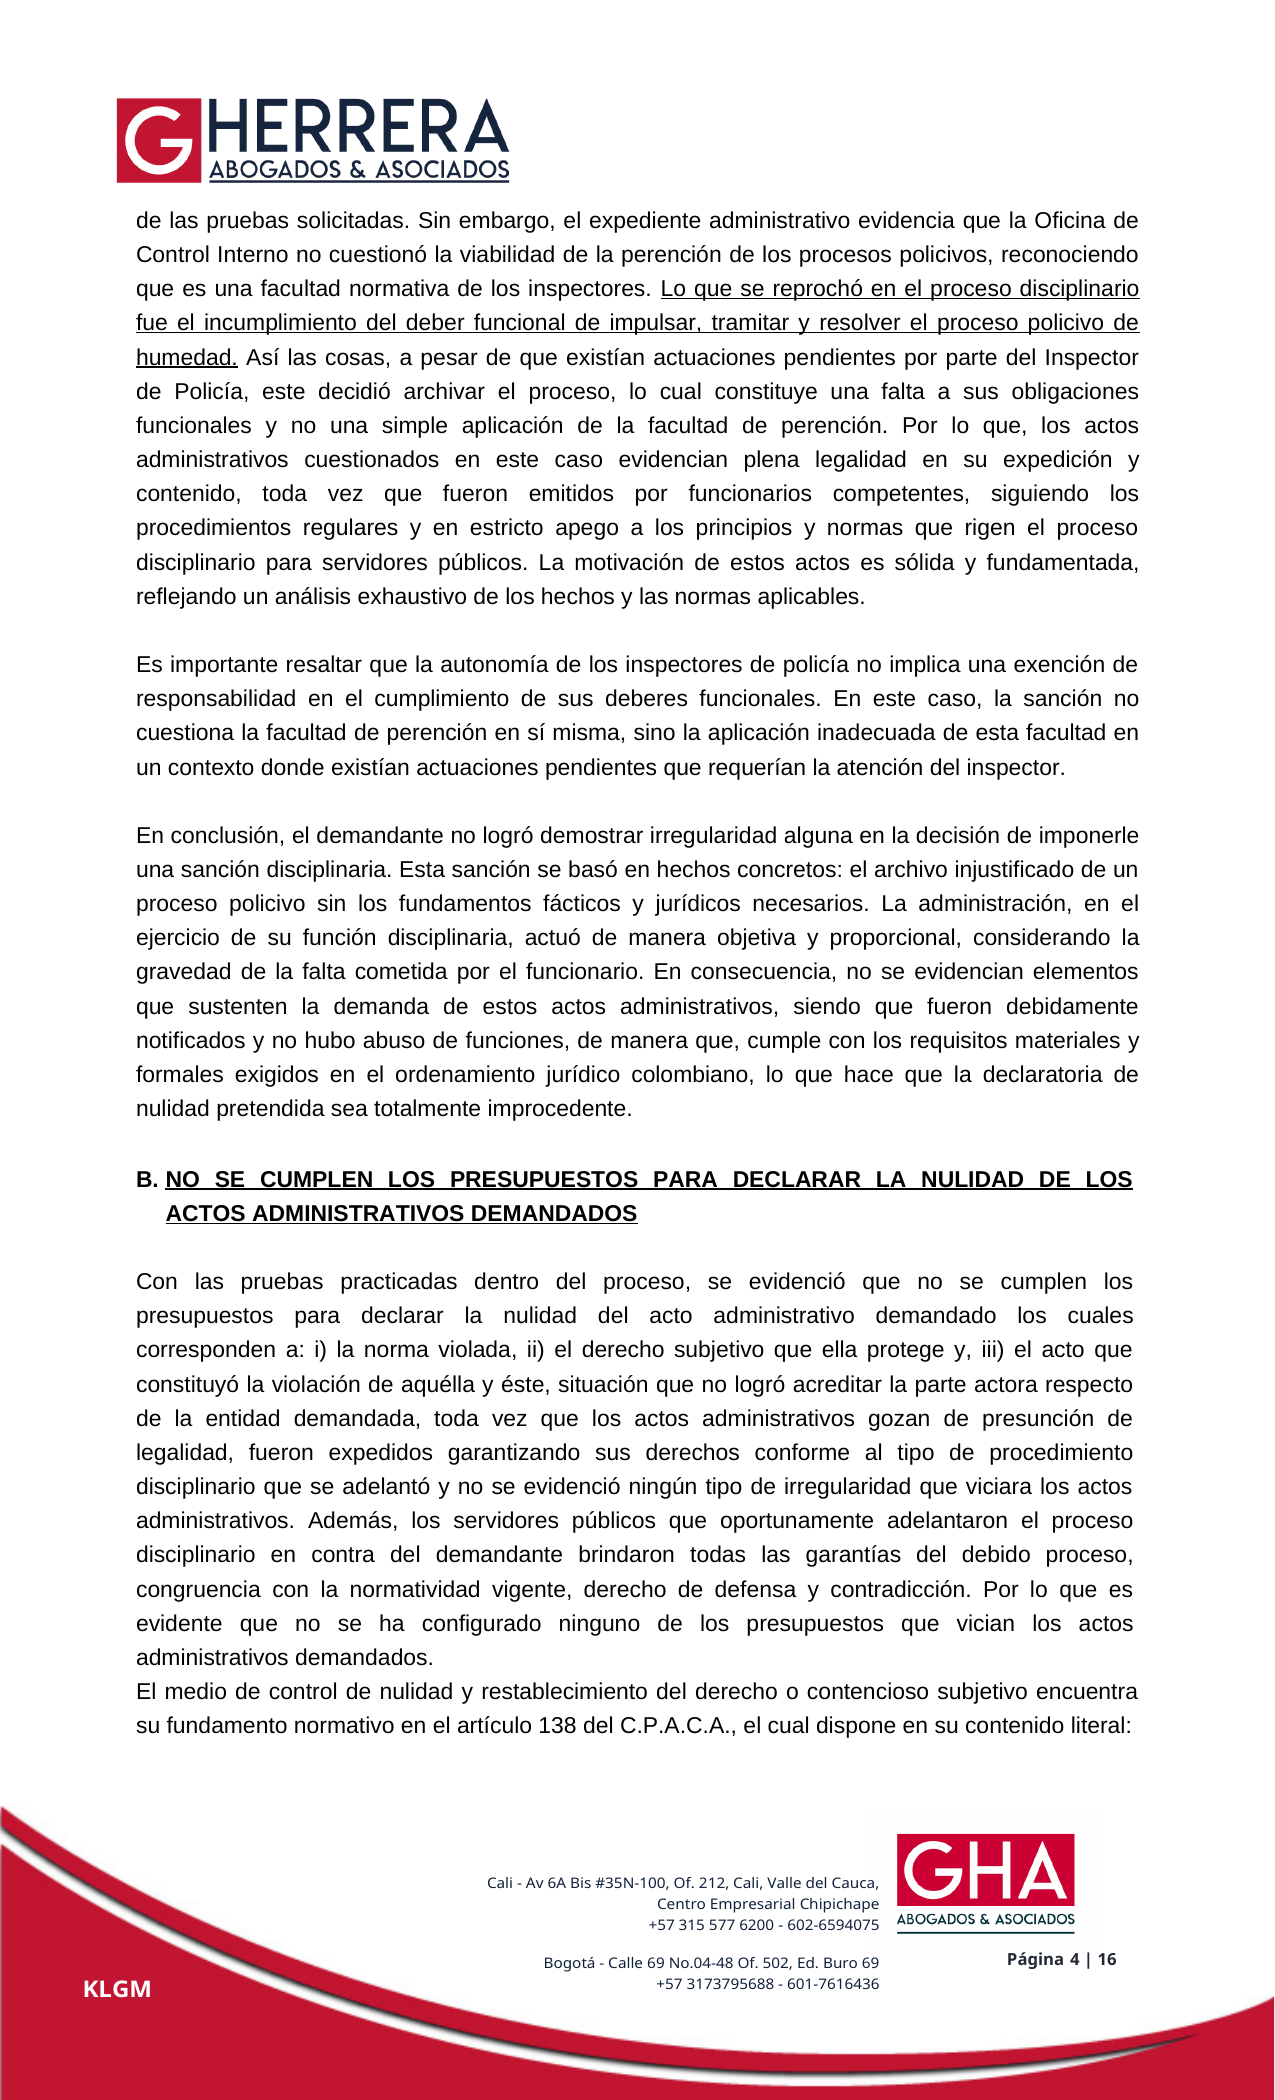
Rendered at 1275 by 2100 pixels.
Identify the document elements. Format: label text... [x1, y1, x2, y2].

picture [0, 1793, 1275, 2100]
text El medio de control de nulidad y restablecimiento del derecho o contencioso subjetivo encuentra su fundamento normativo en el artículo 138 del C.P.A.C.A., el cual dispone en su contenido literal: [136, 1678, 1139, 1739]
list NO SE CUMPLEN LOS PRESUPUESTOS PARA DECLARAR LA NULIDAD DE LOS ACTOS ADMINISTRATIVOS DEMANDADOS [136, 1166, 1134, 1226]
text En conclusión, el demandante no logró demostrar irregularidad alguna en la decisión de imponerle una sanción disciplinaria. Esta sanción se basó en hechos concretos: el archivo injustificado de un proceso policivo sin los fundamentos fácticos y jurídicos necesarios. La administración, en el ejercicio de su función disciplinaria, actuó de manera objetiva y proporcional, considerando la gravedad de la falta cometida por el funcionario. En consecuencia, no se evidencian elementos que sustenten la demanda de estos actos administrativos, siendo que fueron debidamente notificados y no hubo abuso de funciones, de manera que, cumple con los requisitos materiales y formales exigidos en el ordenamiento jurídico colombiano, lo que hace que la declaratoria de nulidad pretendida sea totalmente improcedente. [136, 822, 1140, 1121]
text Es importante resaltar que la autonomía de los inspectores de policía no implica una exención de responsabilidad en el cumplimiento de sus deberes funcionales. En este caso, la sanción no cuestiona la facultad de perención en sí misma, sino la aplicación inadecuada de esta facultad en un contexto donde existían actuaciones pendientes que requerían la atención del inspector. [136, 651, 1140, 780]
picture [96, 75, 529, 206]
text Con las pruebas practicadas dentro del proceso, se evidenció que no se cumplen los presupuestos para declarar la nulidad del acto administrativo demandado los cuales corresponden a: i) la norma violada, ii) el derecho subjetivo que ella protege y, iii) el acto que constituyó la violación de aquélla y éste, situación que no logró acreditar la parte actora respecto de la entidad demandada, toda vez que los actos administrativos gozan de presunción de legalidad, fueron expedidos garantizando sus derechos conforme al tipo de procedimiento disciplinario que se adelantó y no se evidenció ningún tipo de irregularidad que viciara los actos administrativos. Además, los servidores públicos que oportunamente adelantaron el proceso disciplinario en contra del demandante brindaron todas las garantías del debido proceso, congruencia con la normatividad vigente, derecho de defensa y contradicción. Por lo que es evidente que no se ha configurado ninguno de los presupuestos que vician los actos administrativos demandados. [136, 1268, 1134, 1670]
